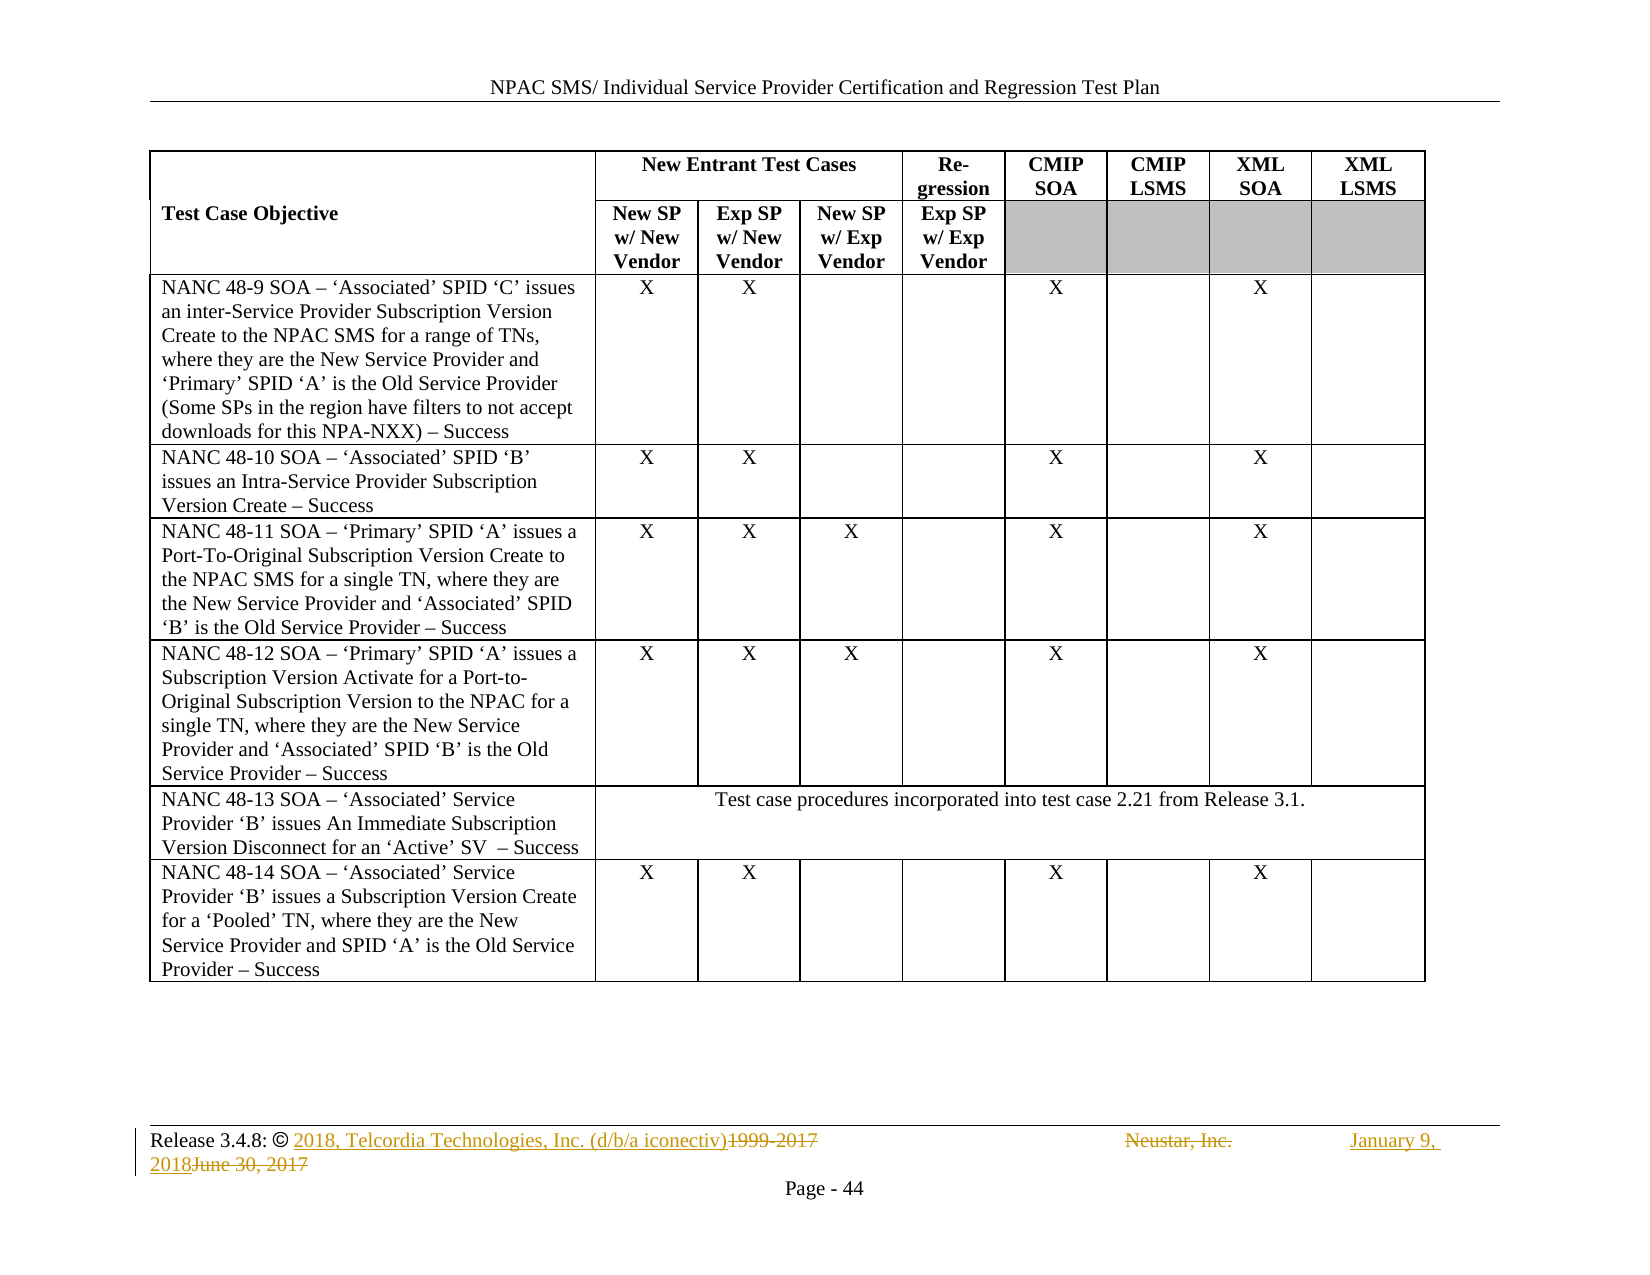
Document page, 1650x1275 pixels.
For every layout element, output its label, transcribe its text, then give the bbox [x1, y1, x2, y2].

table_cell [903, 445, 1004, 517]
table_cell [1312, 860, 1424, 981]
table_cell X [596, 641, 697, 785]
table_cell X [801, 519, 902, 639]
table_header XML LSMS [1312, 152, 1424, 200]
table_cell X [1210, 445, 1311, 517]
table_cell [1312, 641, 1424, 785]
table_cell [1312, 445, 1424, 517]
table_cell [903, 860, 1004, 981]
table_cell X [596, 860, 697, 981]
table_cell [1108, 275, 1209, 443]
table_cell NANC 48-10 SOA – ‘Associated’ SPID ‘B’ issues an Intra-Service Provider Subscription Version Create – Success [151, 445, 595, 517]
table_cell [1312, 519, 1424, 639]
table_header [151, 152, 595, 200]
table_cell X [1006, 275, 1106, 443]
table_cell NANC 48-9 SOA – ‘Associated’ SPID ‘C’ issues an inter-Service Provider Subscription Version Create to the NPAC SMS for a range of TNs, where they are the New Service Provider and ‘Primary’ SPID ‘A’ is the Old Service Provider (Some SPs in the region have filters to not accept downloads for this NPA-NXX) – Success [151, 275, 595, 443]
table_cell X [596, 519, 697, 639]
table_cell [903, 519, 1004, 639]
table_cell [801, 860, 902, 981]
table_cell [801, 275, 902, 443]
table_header XML SOA [1210, 152, 1311, 200]
table_cell X [1210, 641, 1311, 785]
table_cell [903, 641, 1004, 785]
table_cell Test Case Objective [151, 200, 595, 273]
table_cell X [699, 445, 799, 517]
table_cell X [699, 641, 799, 785]
table_cell X [699, 860, 799, 981]
table_cell X [596, 445, 697, 517]
table_cell Exp SP w/ New Vendor [699, 201, 799, 273]
table_cell [1006, 201, 1106, 273]
table_cell NANC 48-11 SOA – ‘Primary’ SPID ‘A’ issues a Port-To-Original Subscription Version Create to the NPAC SMS for a single TN, where they are the New Service Provider and ‘Associated’ SPID ‘B’ is the Old Service Provider – Success [151, 519, 595, 639]
table_header New Entrant Test Cases [596, 152, 902, 200]
table_cell X [1006, 519, 1106, 639]
table_cell Exp SP w/ Exp Vendor [903, 201, 1004, 273]
table_cell X [1210, 519, 1311, 639]
table_cell [1108, 860, 1209, 981]
table_cell [1108, 641, 1209, 785]
table_cell [1210, 201, 1311, 273]
table_cell X [596, 275, 697, 443]
table_cell New SP w/ New Vendor [596, 201, 697, 273]
table_cell Test case procedures incorporated into test case 2.21 from Release 3.1. [596, 787, 1424, 859]
table_cell X [1006, 445, 1106, 517]
table_cell [903, 275, 1004, 443]
table_header Re-gression [903, 152, 1004, 200]
table_cell X [801, 641, 902, 785]
table_cell [1108, 445, 1209, 517]
table_cell New SP w/ Exp Vendor [801, 201, 902, 273]
table_cell X [1210, 275, 1311, 443]
table_cell [1108, 519, 1209, 639]
table_cell X [699, 275, 799, 443]
table_cell X [1006, 860, 1106, 981]
table_cell [1312, 201, 1424, 273]
table_cell [1108, 201, 1209, 273]
table_cell X [1210, 860, 1311, 981]
table_cell NANC 48-14 SOA – ‘Associated’ Service Provider ‘B’ issues a Subscription Version Create for a ‘Pooled’ TN, where they are the New Service Provider and SPID ‘A’ is the Old Service Provider – Success [151, 860, 595, 981]
table_cell NANC 48-12 SOA – ‘Primary’ SPID ‘A’ issues a Subscription Version Activate for a Port-to-Original Subscription Version to the NPAC for a single TN, where they are the New Service Provider and ‘Associated’ SPID ‘B’ is the Old Service Provider – Success [151, 641, 595, 785]
table_cell X [699, 519, 799, 639]
table_cell [1312, 275, 1424, 443]
table_cell [801, 445, 902, 517]
table_header CMIP SOA [1006, 152, 1106, 200]
table_cell NANC 48-13 SOA – ‘Associated’ Service Provider ‘B’ issues An Immediate Subscription Version Disconnect for an ‘Active’ SV – Success [151, 787, 595, 859]
table_header CMIP LSMS [1108, 152, 1209, 200]
table_cell X [1006, 641, 1106, 785]
